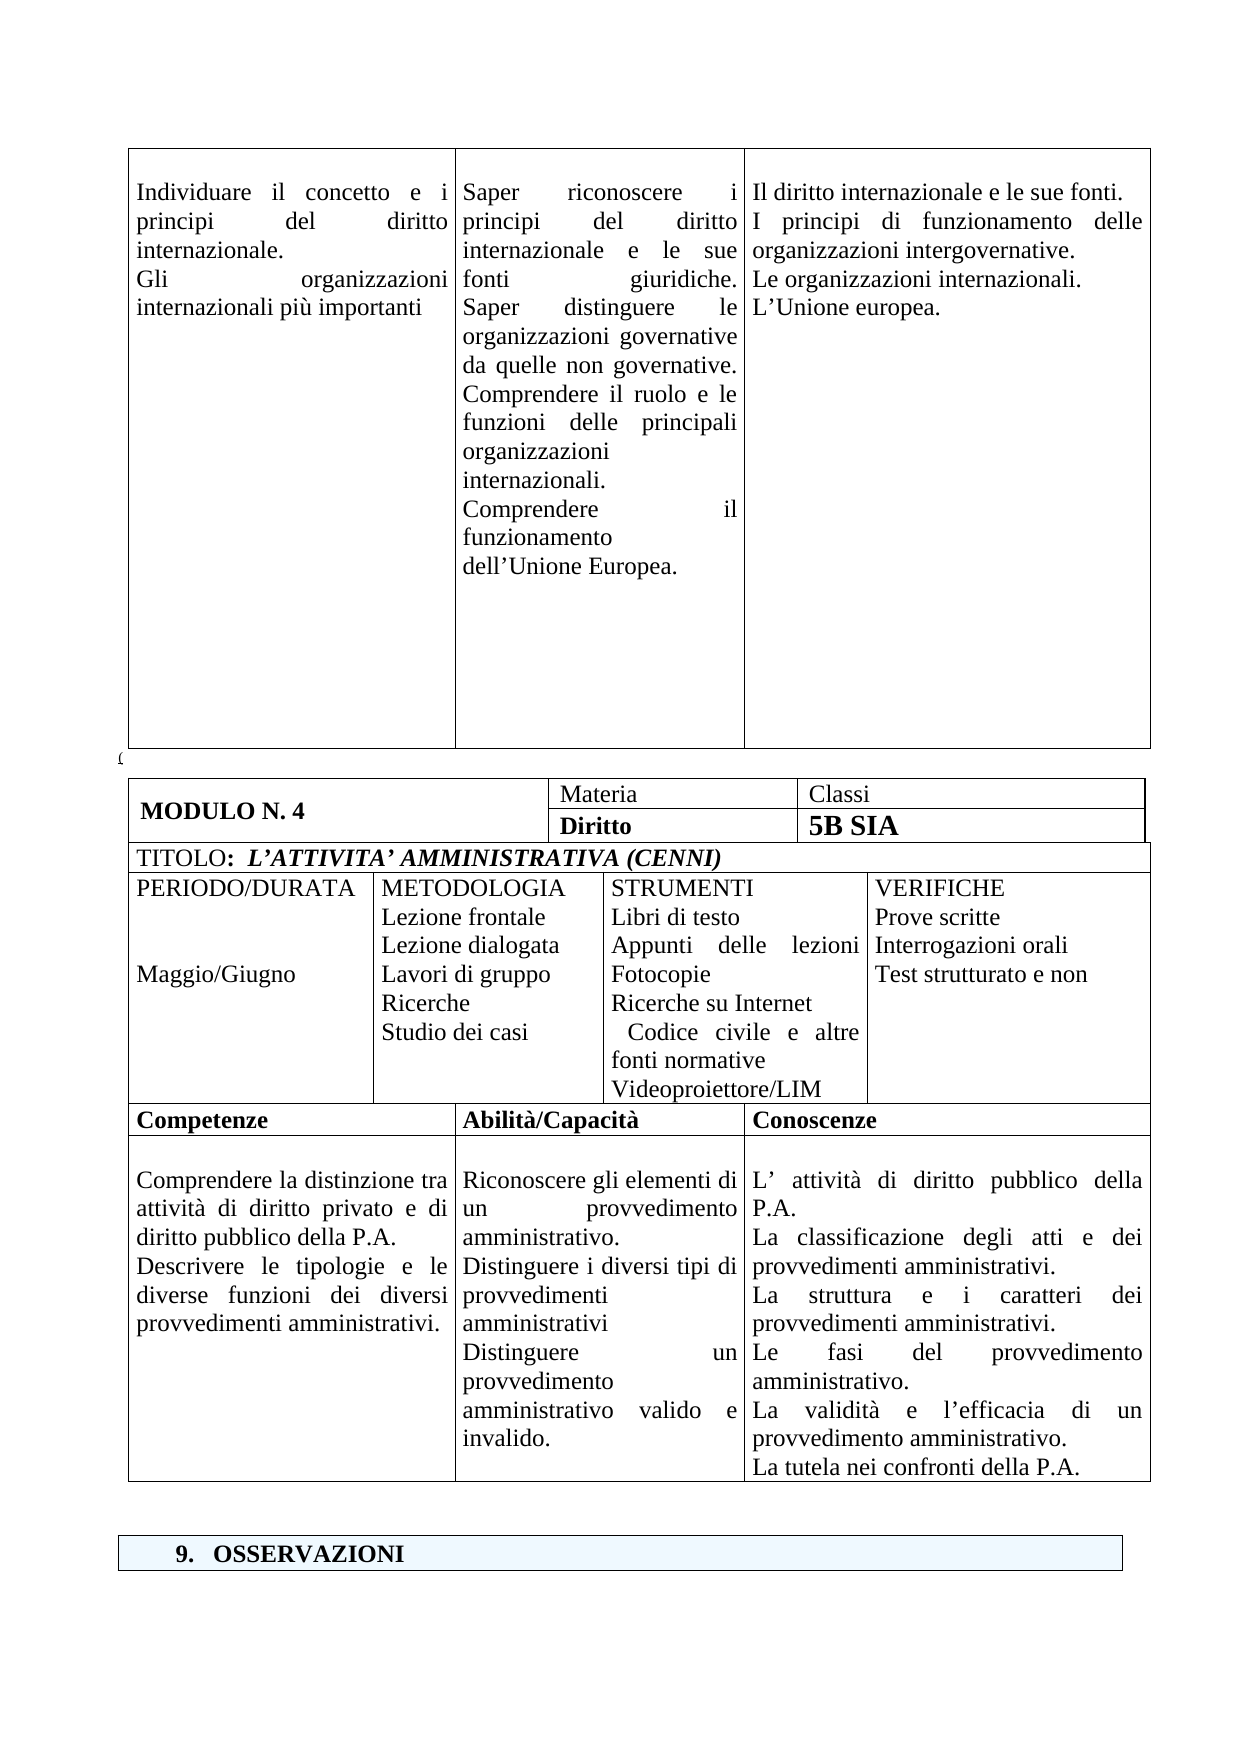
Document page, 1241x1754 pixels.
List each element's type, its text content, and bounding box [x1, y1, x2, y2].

table_cell Saper riconoscere i principi del diritto internazionale e le sue fonti giuridiche. Saper distinguere le organizzazioni governative da quelle non governative. Comprendere il ruolo e le funzioni delle principali organizzazioni internazionali. Comprendere il funzionamento dell’Unione Europea. [456, 149, 744, 748]
table_cell Riconoscere gli elementi di un provvedimento amministrativo. Distinguere i diversi tipi di provvedimenti amministrativi Distinguere un provvedimento amministrativo valido e invalido. [456, 1136, 744, 1481]
table_cell STRUMENTI Libri di testo Appunti delle lezioni Fotocopie Ricerche su Internet Codice civile e altre fonti normative Videoproiettore/LIM [604, 873, 867, 1103]
table_header OSSERVAZIONI [119, 1536, 1122, 1570]
table_cell TITOLO: L’ATTIVITA’ AMMINISTRATIVA (CENNI) [129, 843, 1150, 872]
table_cell L’ attività di diritto pubblico della P.A. La classificazione degli atti e dei provvedimenti amministrativi. La struttura e i caratteri dei provvedimenti amministrativi. Le fasi del provvedimento amministrativo. La validità e l’efficacia di un provvedimento amministrativo. La tutela nei confronti della P.A. [745, 1136, 1150, 1481]
table_cell METODOLOGIA Lezione frontale Lezione dialogata Lavori di gruppo Ricerche Studio dei casi [374, 873, 603, 1103]
table_cell Comprendere la distinzione tra attività di diritto privato e di diritto pubblico della P.A. Descrivere le tipologie e le diverse funzioni dei diversi provvedimenti amministrativi. [129, 1136, 455, 1481]
table_cell 5B SIA [798, 809, 1144, 842]
table_cell Abilità/Capacità [456, 1104, 744, 1135]
table_header Classi [798, 779, 1144, 807]
table_cell Diritto [549, 809, 797, 842]
table_cell Conoscenze [745, 1104, 1150, 1135]
table_header MODULO N. 4 [129, 779, 548, 842]
table_cell Individuare il concetto e i principi del diritto internazionale. Gli organizzazioni internazionali più importanti [129, 149, 455, 748]
table_cell VERIFICHE Prove scritte Interrogazioni orali Test strutturato e non [868, 873, 1150, 1103]
table_cell Il diritto internazionale e le sue fonti. I principi di funzionamento delle organizzazioni intergovernative. Le organizzazioni internazionali. L’Unione europea. [745, 149, 1150, 748]
table_cell Competenze [129, 1104, 455, 1135]
text ( [118, 749, 1122, 778]
table_cell PERIODO/DURATA Maggio/Giugno [129, 873, 373, 1103]
table_header Materia [549, 779, 797, 807]
